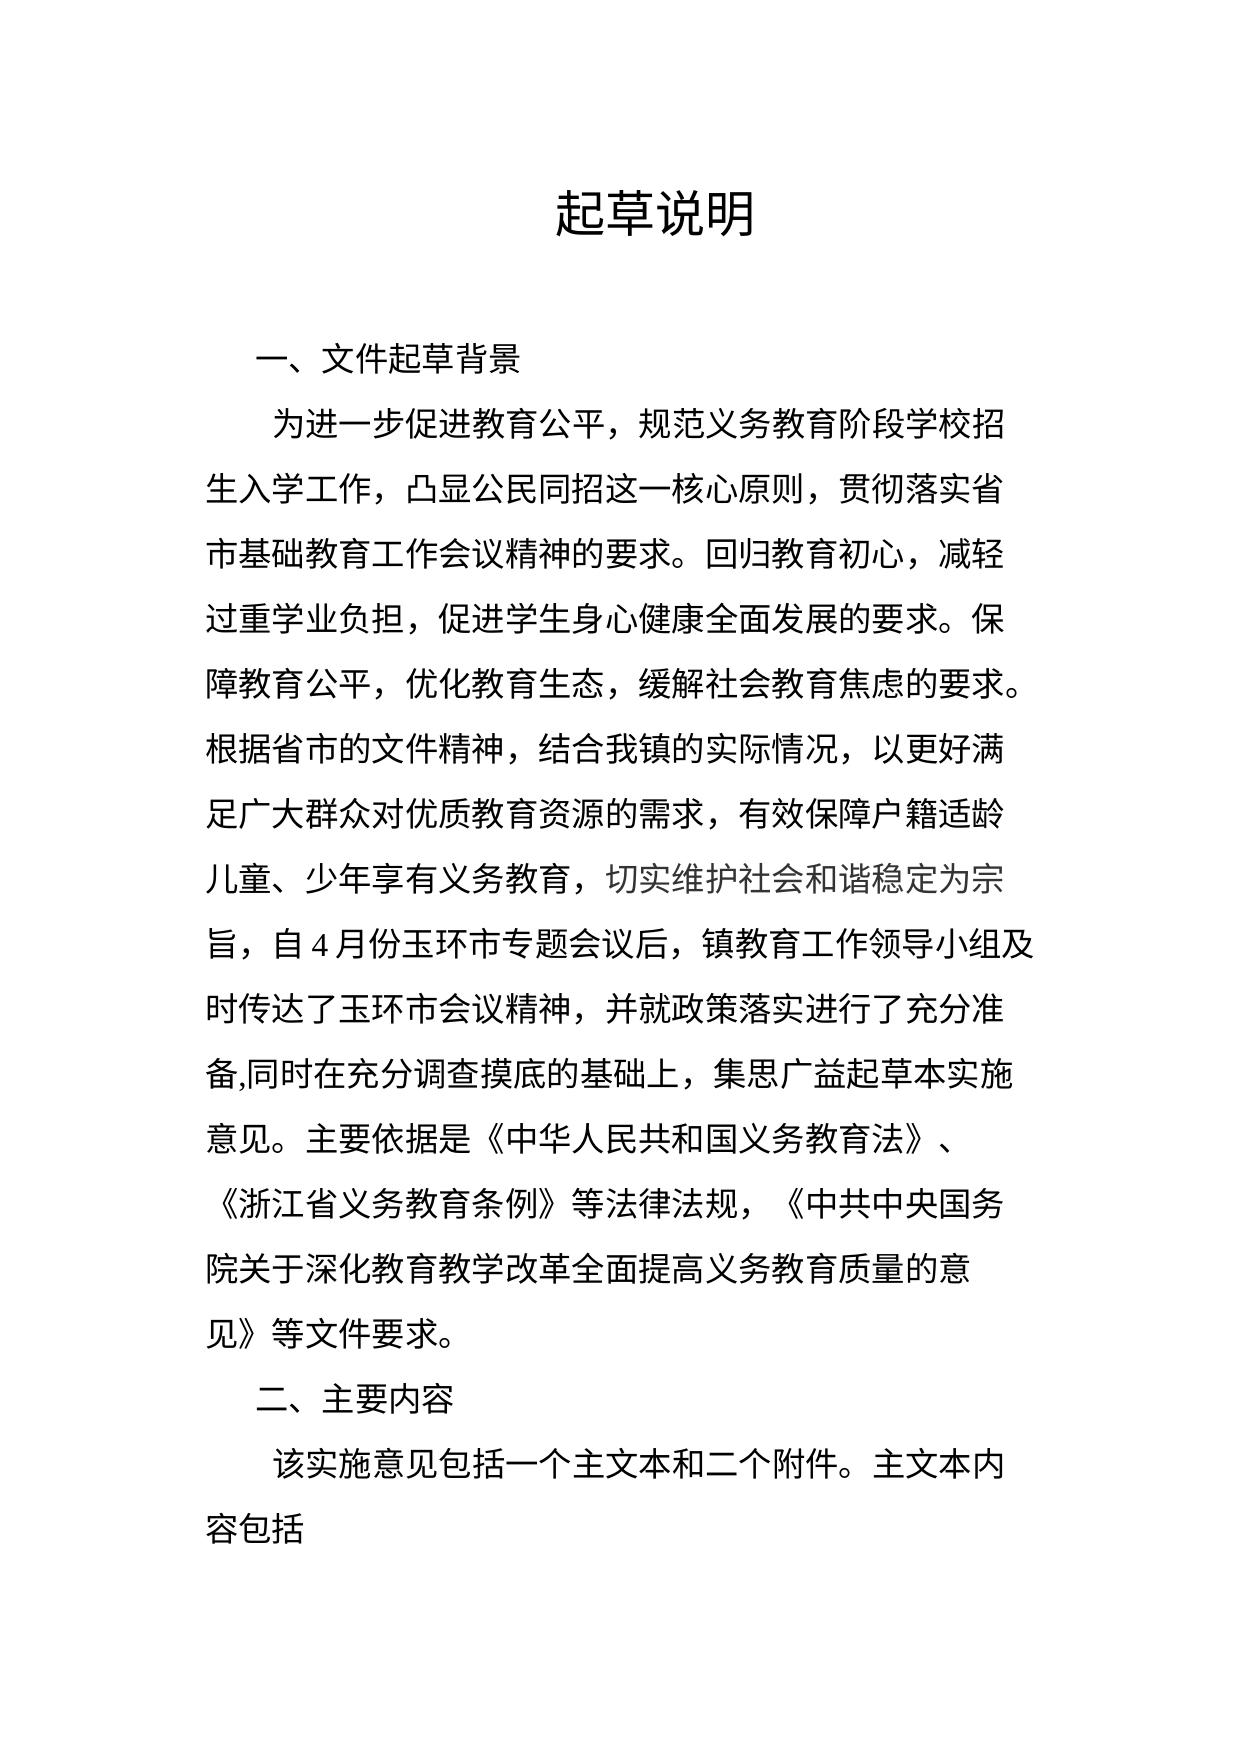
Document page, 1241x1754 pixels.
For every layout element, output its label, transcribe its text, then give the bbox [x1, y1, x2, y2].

text 一、文件起草背景 [187, 324, 1053, 389]
text 起草说明 [187, 162, 1053, 259]
text 二、主要内容 [187, 1364, 1053, 1429]
text 该实施意见包括一个主文本和二个附件。主文本内容包括 [205, 1429, 1036, 1559]
text 为进一步促进教育公平，规范义务教育阶段学校招生入学工作，凸显公民同招这一核心原则，贯彻落实省市基础教育工作会议精神的要求。回归教育初心，减轻过重学业负担，促进学生身心健康全面发展的要求。保障教育公平，优化教育生态，缓解社会教育焦虑的要求。根据省市的文件精神，结合我镇的实际情况，以更好满足广大群众对优质教育资源的需求，有效保障户籍适龄儿童、少年享有义务教育，切实维护社会和谐稳定为宗旨，自4月份玉环市专题会议后，镇教育工作领导小组及时传达了玉环市会议精神，并就政策落实进行了充分准备,同时在充分调查摸底的基础上，集思广益起草本实施意见。主要依据是《中华人民共和国义务教育法》、《浙江省义务教育条例》等法律法规，《中共中央国务院关于深化教育教学改革全面提高义务教育质量的意见》等文件要求。 [205, 389, 1036, 1364]
